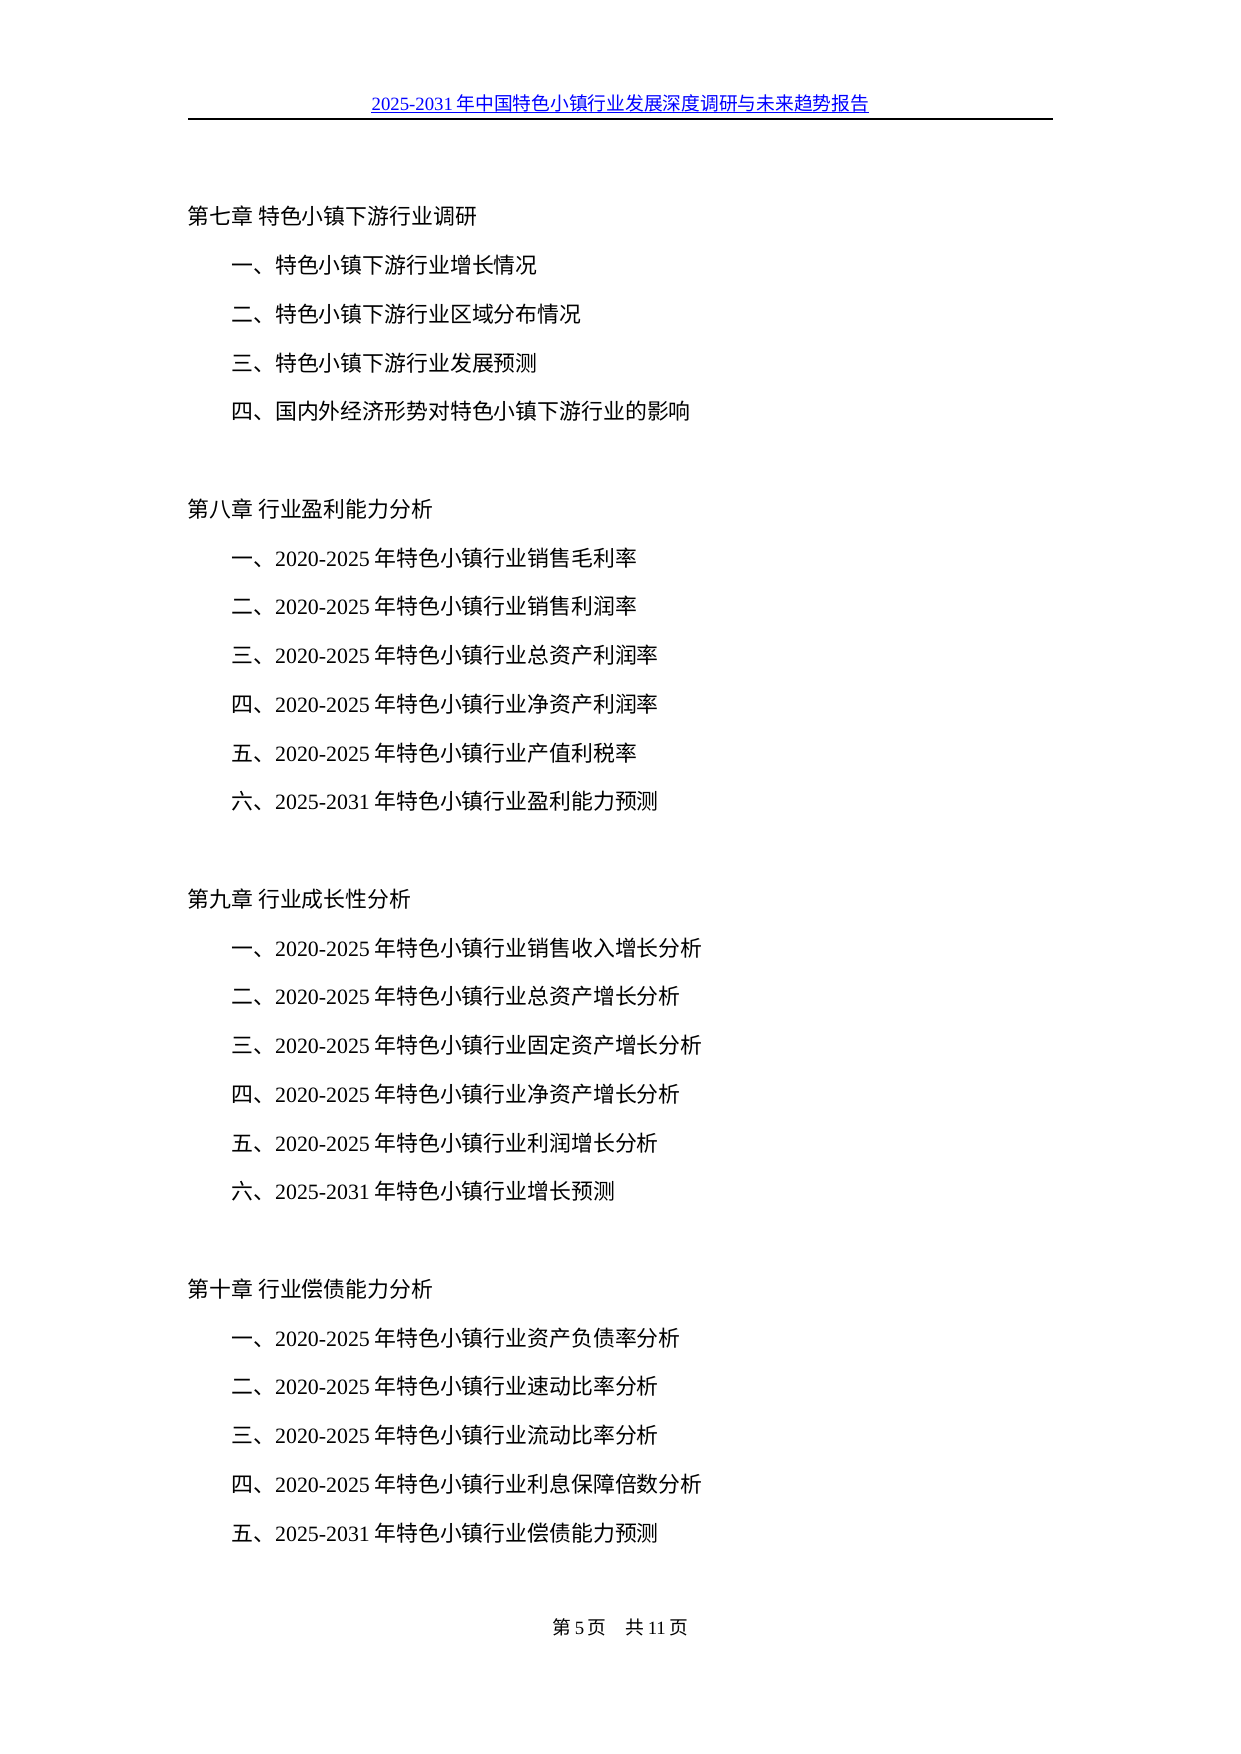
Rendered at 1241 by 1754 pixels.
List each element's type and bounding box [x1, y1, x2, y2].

text [187, 150, 1053, 1548]
